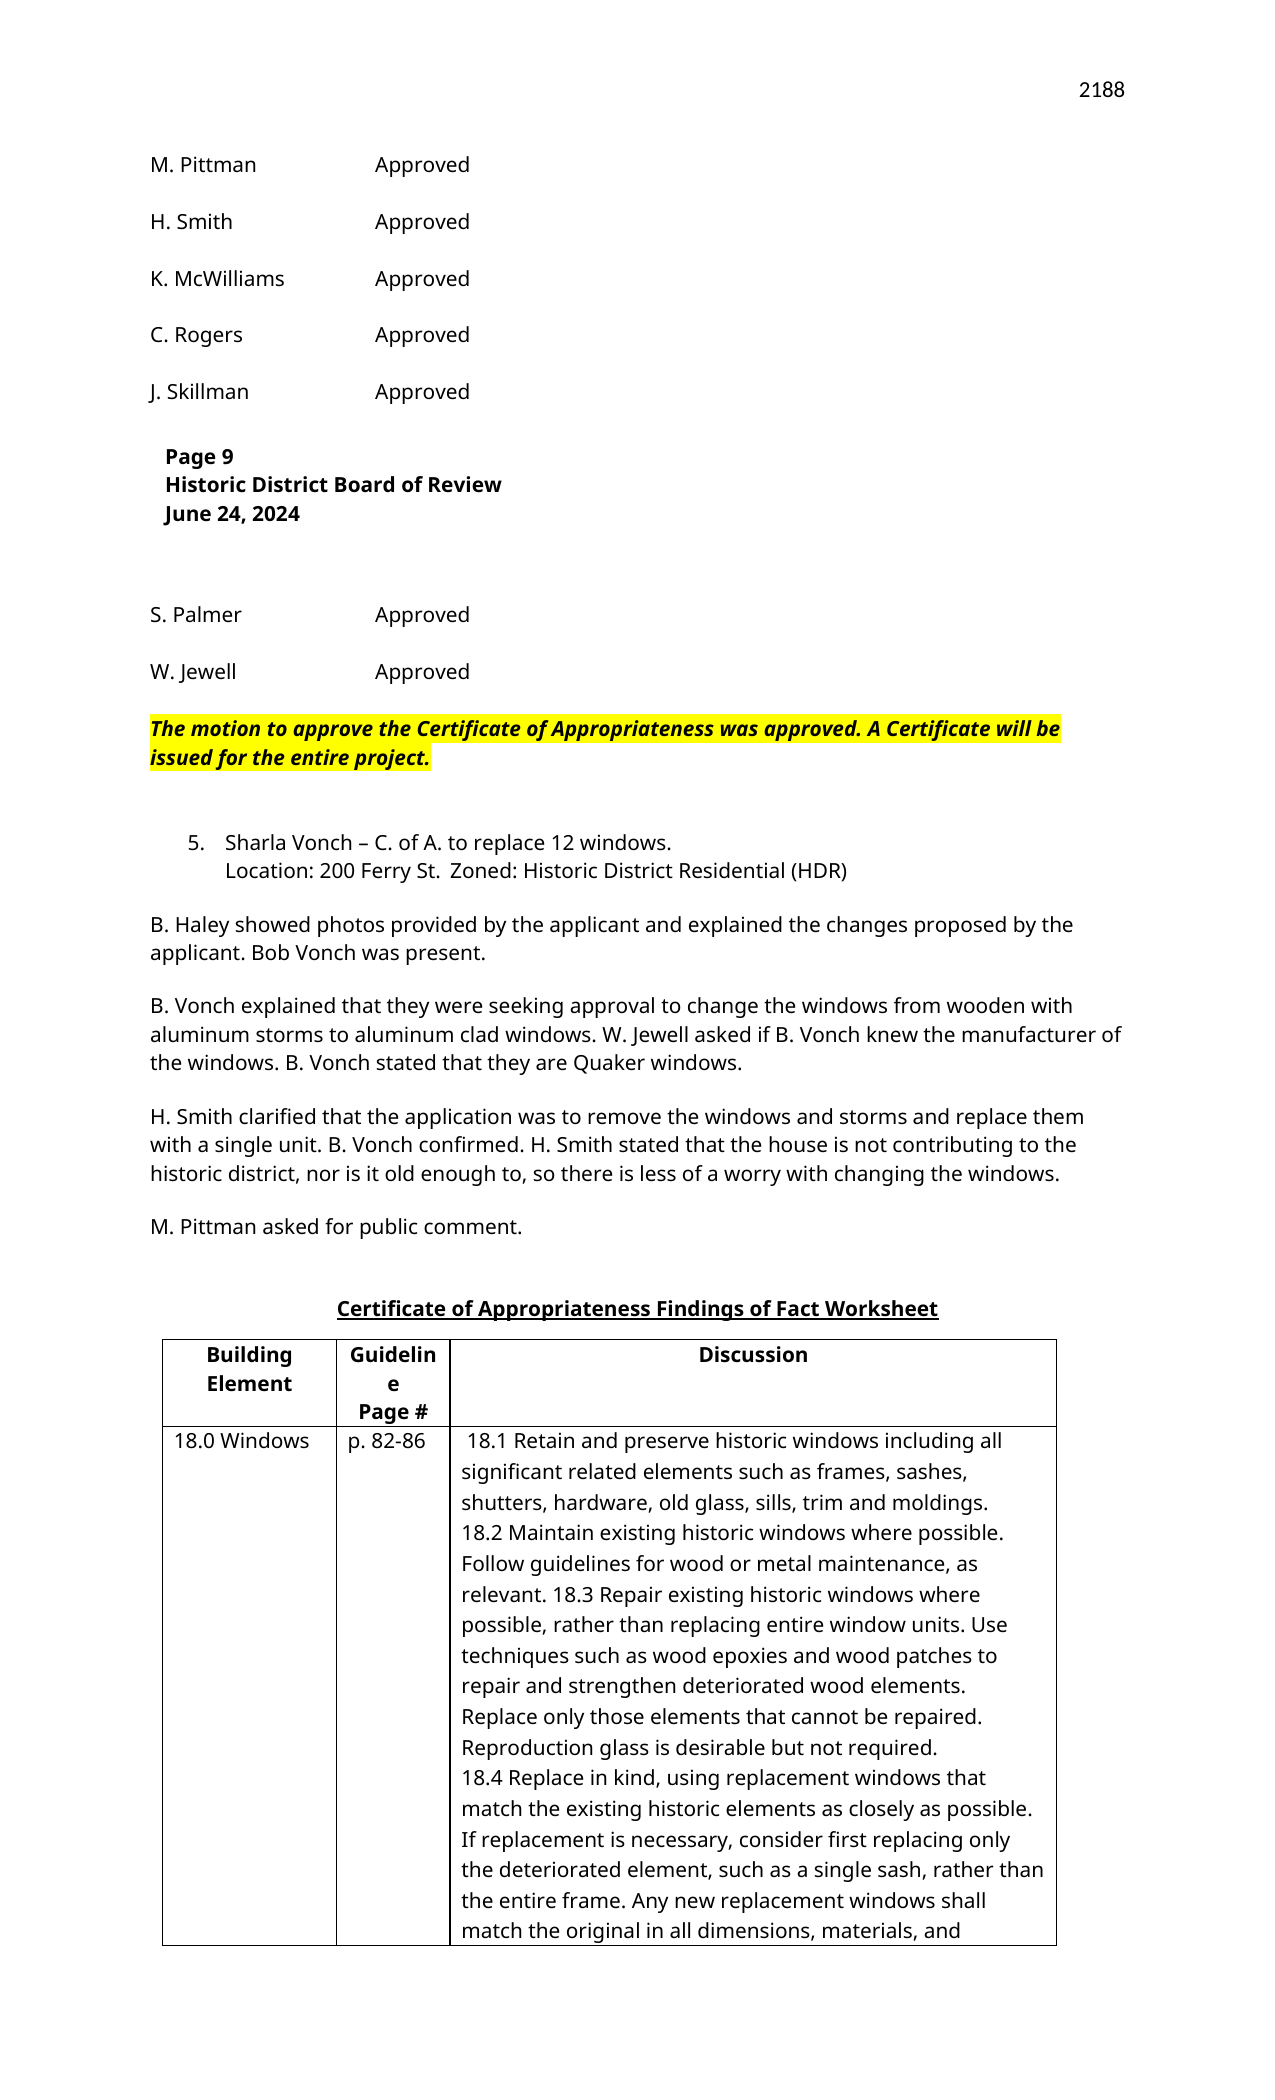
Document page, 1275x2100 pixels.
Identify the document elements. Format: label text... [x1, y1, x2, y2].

table_header Guideline Page # [337, 1340, 449, 1426]
list C. Rogers Approved [150, 321, 1125, 349]
table_header Discussion [451, 1340, 1056, 1426]
list J. Skillman Approved [150, 377, 1125, 406]
table_cell 18.0 Windows [163, 1427, 336, 1945]
list M. Pittman Approved [150, 150, 1125, 178]
list W. Jewell Approved [150, 657, 1125, 686]
list B. Haley showed photos provided by the applicant and explained the changes proposed by the applicant. Bob Vonch was present. [150, 910, 1125, 967]
list Location: 200 Ferry St. Zoned: Historic District Residential (HDR) [225, 856, 1125, 885]
table_cell p. 82-86 [337, 1427, 449, 1945]
list The motion to approve the Certificate of Appropriateness was approved. A Certificate will be issued for the entire project. [431, 714, 1125, 771]
list Certificate of Appropriateness Findings of Fact Worksheet [150, 1294, 1125, 1323]
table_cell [451, 1427, 1056, 1945]
list H. Smith Approved [150, 207, 1125, 235]
list S. Palmer Approved [150, 434, 1125, 629]
list B. Vonch explained that they were seeking approval to change the windows from wooden with aluminum storms to aluminum clad windows. W. Jewell asked if B. Vonch knew the manufacturer of the windows. B. Vonch stated that they are Quaker windows. [150, 992, 1125, 1077]
list H. Smith clarified that the application was to remove the windows and storms and replace them with a single unit. B. Vonch confirmed. H. Smith stated that the house is not contributing to the historic district, nor is it old enough to, so there is less of a worry with changing the windows. [150, 1102, 1125, 1187]
list M. Pittman asked for public comment. [150, 1212, 1125, 1241]
table_header Building Element [163, 1340, 336, 1426]
list Sharla Vonch – C. of A. to replace 12 windows. [187, 828, 1125, 856]
list K. McWilliams Approved [150, 264, 1125, 292]
